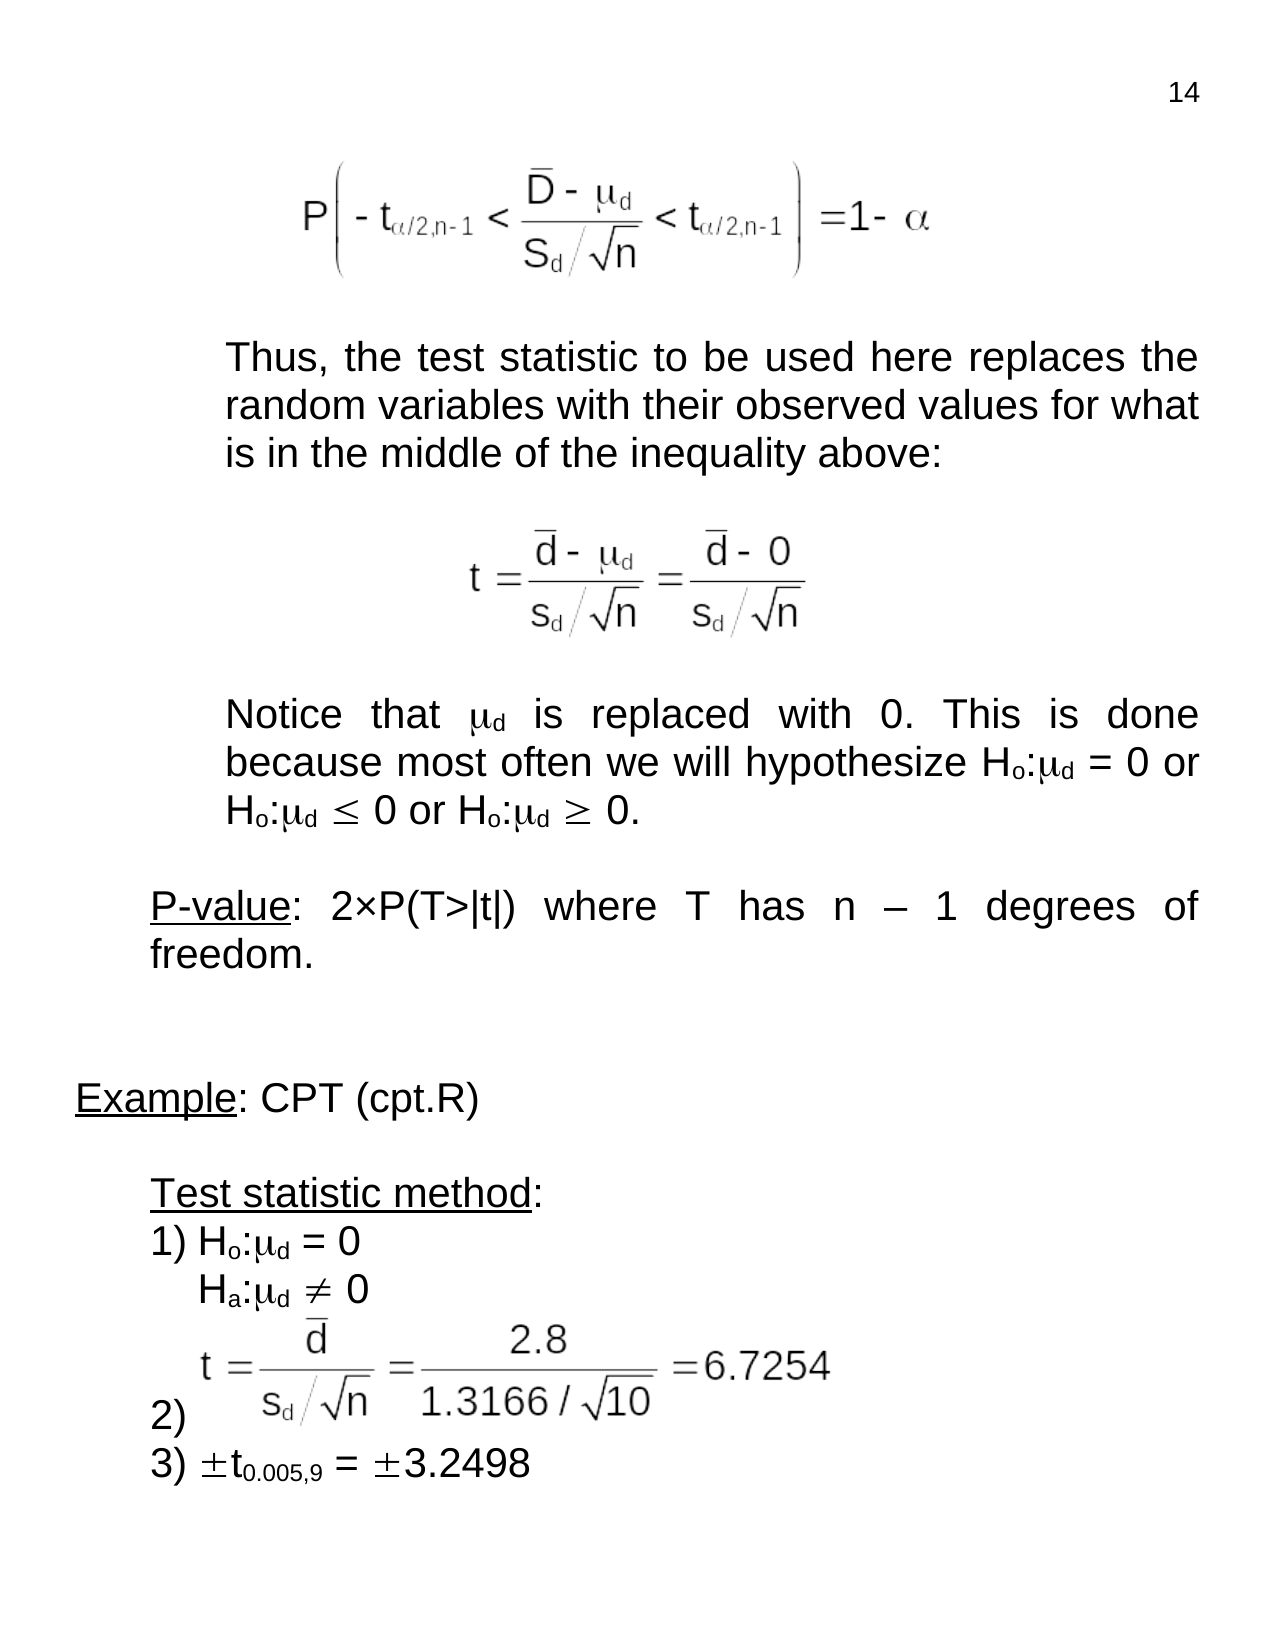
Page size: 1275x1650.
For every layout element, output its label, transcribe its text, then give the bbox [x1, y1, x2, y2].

text P-value: 2×P(T>|t|) where T has n – 1 degrees of freedom. [150, 881, 1200, 977]
text Notice that d is replaced with 0. This is done because most often we will hypothesize Ho:d = 0 or Ho:d 0 or Ho:d 0. [225, 689, 1200, 833]
list t0.005,9 = 3.2498 [150, 1438, 1200, 1487]
text Example: CPT (cpt.R) [75, 1073, 1200, 1121]
list Ho:d = 0 Ha:d 0 [150, 1217, 1200, 1313]
text Test statistic method: [150, 1169, 1200, 1217]
text Thus, the test statistic to be used here replaces the random variables with their observed values for what is in the middle of the inequality above: [225, 333, 1200, 476]
